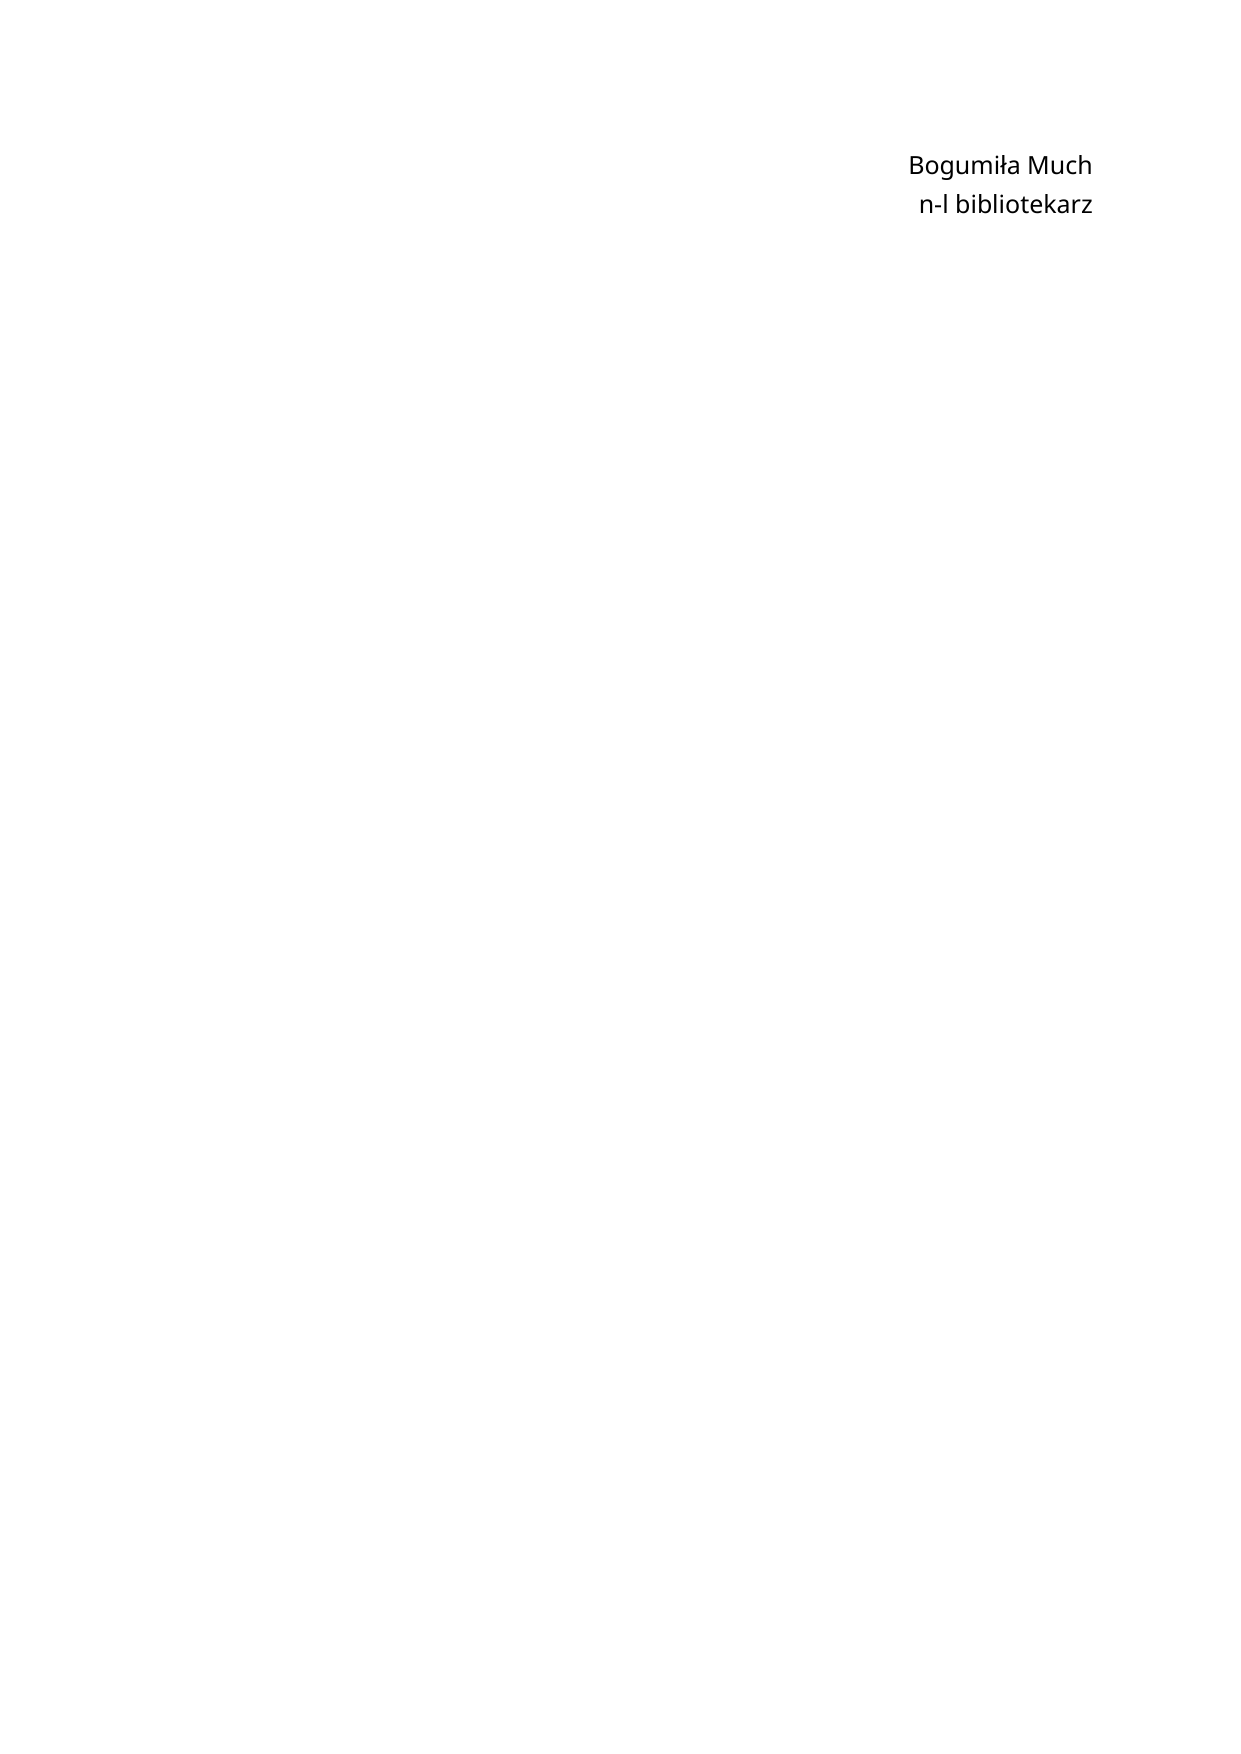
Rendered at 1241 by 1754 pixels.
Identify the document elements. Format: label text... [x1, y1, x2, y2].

list n-l bibliotekarz [298, 187, 1093, 221]
list Bogumiła Much [298, 148, 1093, 182]
